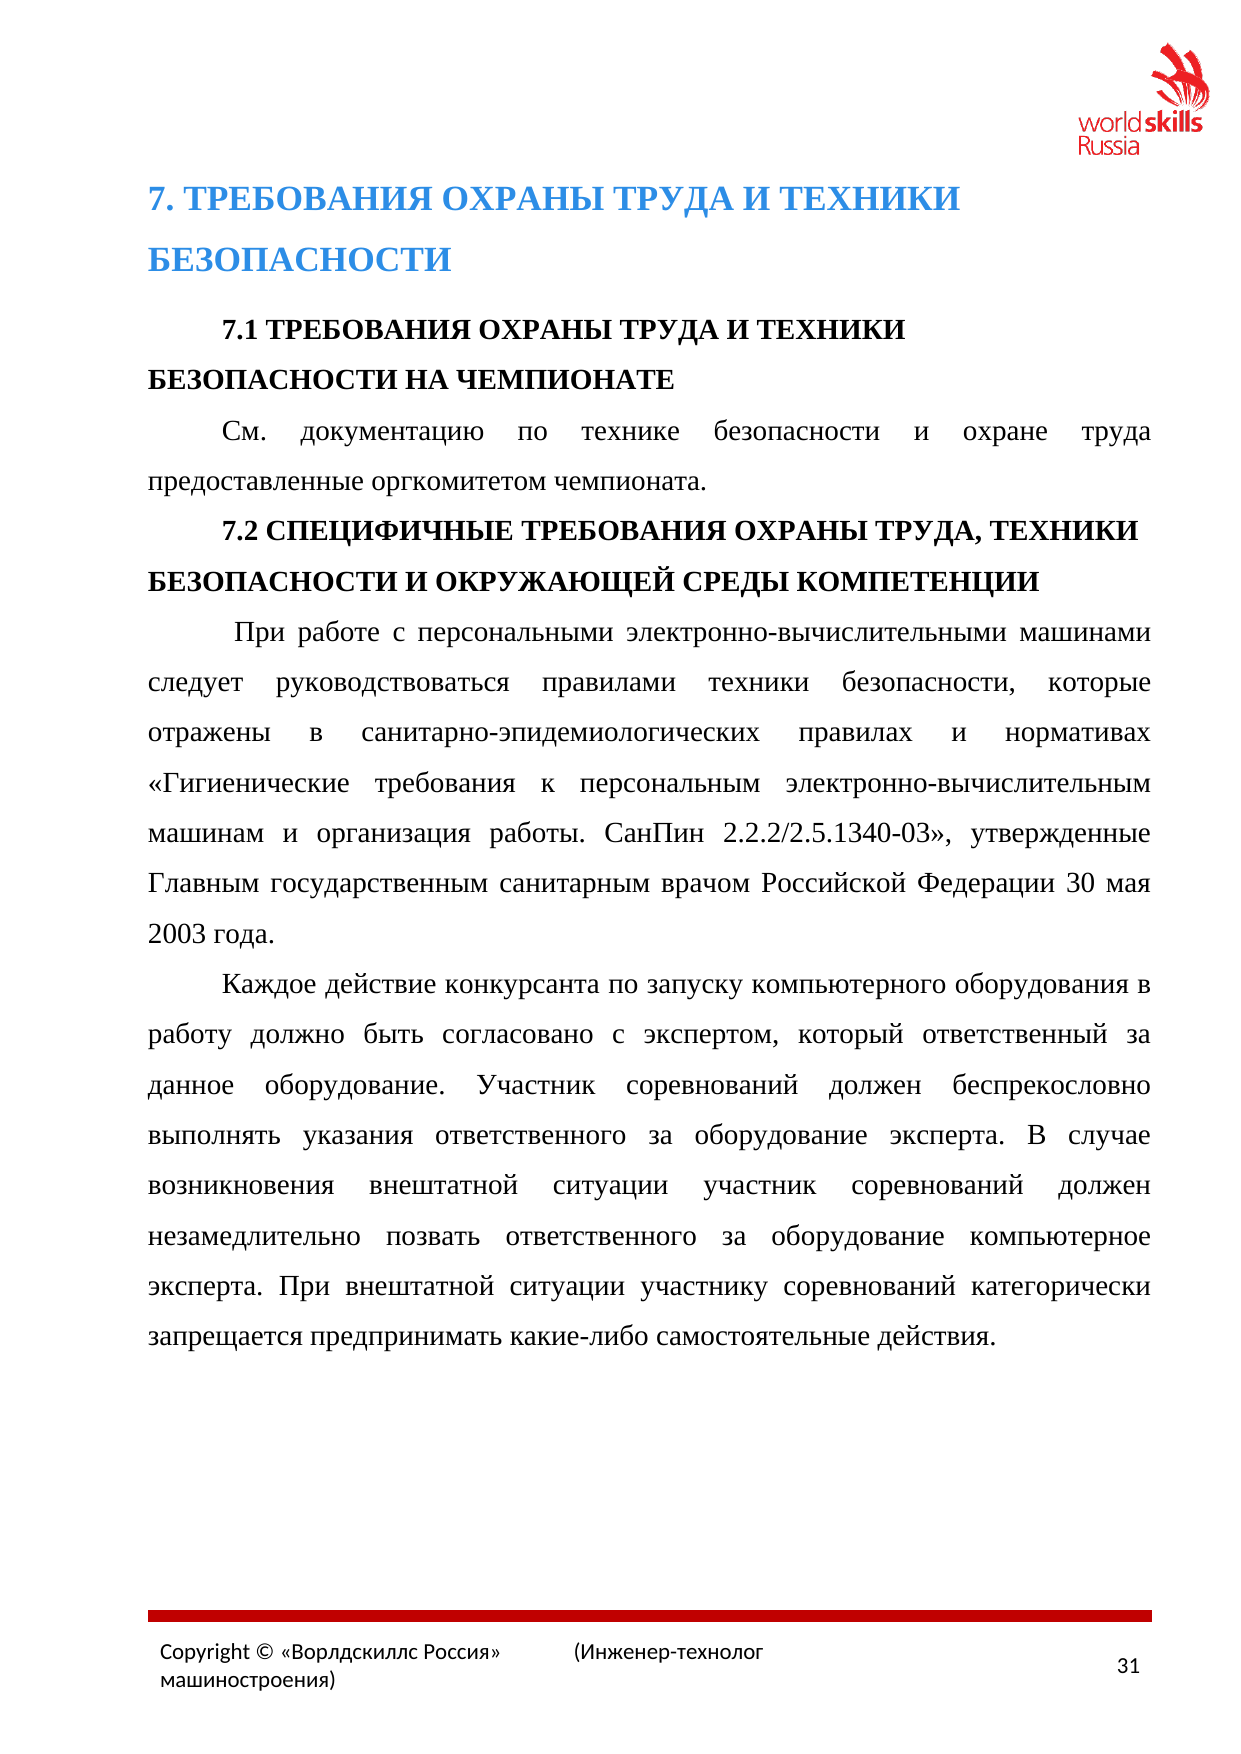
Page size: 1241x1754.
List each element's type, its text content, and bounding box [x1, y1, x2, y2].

text 7.2 СПЕЦИФИЧНЫЕ ТРЕБОВАНИЯ ОХРАНЫ ТРУДА, ТЕХНИКИ БЕЗОПАСНОСТИ И ОКРУЖАЮЩЕЙ СРЕДЫ КОМПЕТЕНЦИИ [148, 513, 1152, 597]
text См. документацию по технике безопасности и охране труда предоставленные оргкомитетом чемпионата. [148, 413, 1152, 497]
text 7.1 ТРЕБОВАНИЯ ОХРАНЫ ТРУДА И ТЕХНИКИ БЕЗОПАСНОСТИ НА ЧЕМПИОНАТЕ [148, 312, 1152, 396]
text 7. ТРЕБОВАНИЯ ОХРАНЫ ТРУДА и ТЕХНИКИ БЕЗОПАСНОСТИ [148, 177, 1152, 279]
text При работе с персональными электронно-вычислительными машинами следует руководствоваться правилами техники безопасности, которые отражены в санитарно-эпидемиологических правилах и нормативах «Гигиенические требования к персональным электронно-вычислительным машинам и организация работы. СанПин 2.2.2/2.5.1340-03», утвержденные Главным государственным санитарным врачом Российской Федерации 30 мая 2003 года. [148, 614, 1152, 949]
text Каждое действие конкурсанта по запуску компьютерного оборудования в работу должно быть согласовано с экспертом, который ответственный за данное оборудование. Участник соревнований должен беспрекословно выполнять указания ответственного за оборудование эксперта. В случае возникновения внештатной ситуации участник соревнований должен незамедлительно позвать ответственного за оборудование компьютерное эксперта. При внештатной ситуации участнику соревнований категорически запрещается предпринимать какие-либо самостоятельные действия. [148, 966, 1152, 1352]
picture [1078, 42, 1235, 155]
